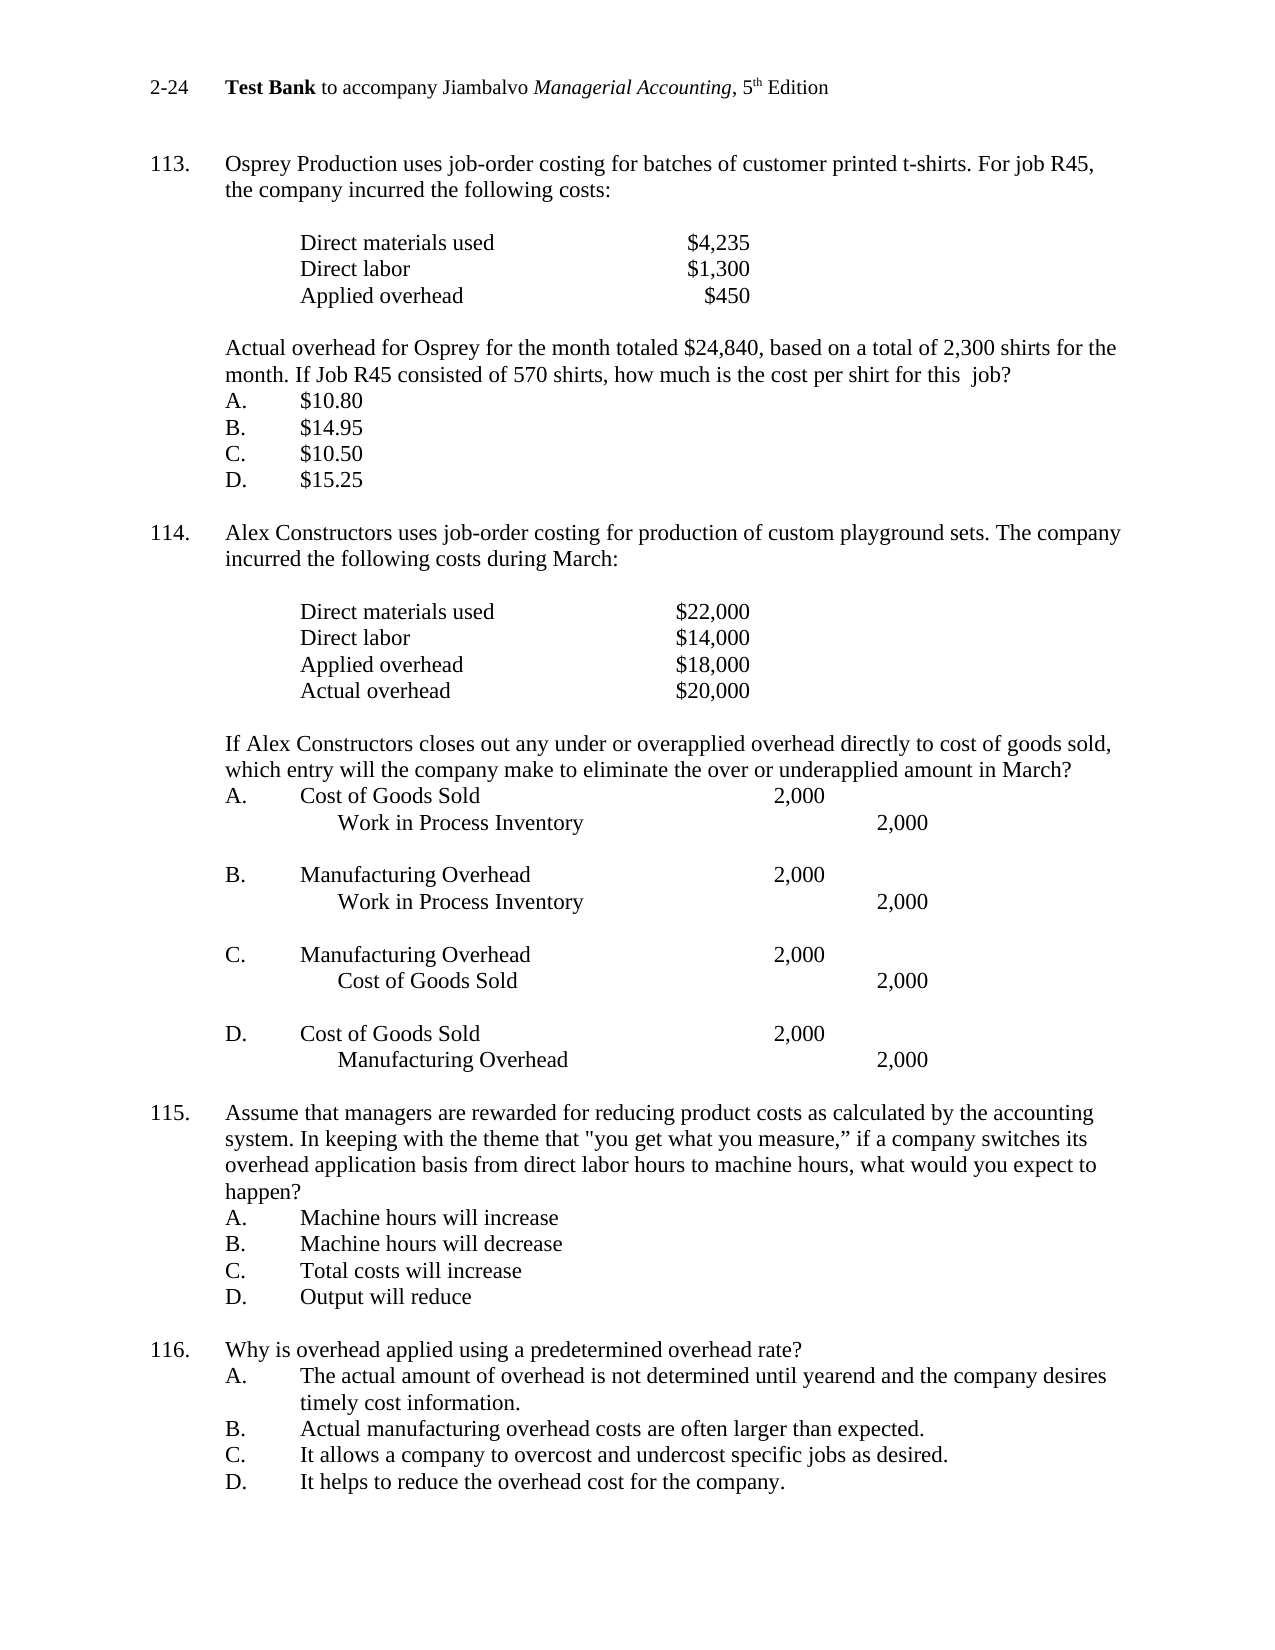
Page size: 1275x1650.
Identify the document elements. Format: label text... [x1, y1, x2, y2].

text A. Cost of Goods Sold 2,000 [225, 782, 1125, 809]
text C. Manufacturing Overhead 2,000 [225, 941, 1125, 967]
text Work in Process Inventory 2,000 [225, 809, 1125, 835]
text If Alex Constructors closes out any under or overapplied overhead directly to cost of goods sold, which entry will the company make to eliminate the over or underapplied amount in March? [225, 730, 1125, 782]
text 114. Alex Constructors uses job-order costing for production of custom playground sets. The company incurred the following costs during March: [150, 519, 1125, 572]
text B. Manufacturing Overhead 2,000 [225, 862, 1125, 888]
text B. $14.95 [225, 413, 1125, 440]
text C. It allows a company to overcost and undercost specific jobs as desired. [225, 1441, 1125, 1468]
text 113. Osprey Production uses job-order costing for batches of customer printed t-shirts. For job R45, the company incurred the following costs: [150, 150, 1125, 203]
text A. The actual amount of overhead is not determined until yearend and the company desires timely cost information. [225, 1362, 1125, 1415]
text Direct labor $1,300 [300, 255, 1125, 282]
text A. $10.80 [225, 387, 1125, 413]
text B. Actual manufacturing overhead costs are often larger than expected. [225, 1415, 1125, 1441]
text Applied overhead $450 [300, 282, 1125, 308]
text Actual overhead for Osprey for the month totaled $24,840, based on a total of 2,300 shirts for the month. If Job R45 consisted of 570 shirts, how much is the cost per shirt for this job? [225, 334, 1125, 387]
text B. Machine hours will decrease [225, 1231, 1125, 1257]
text Work in Process Inventory 2,000 [225, 888, 1125, 914]
text C. $10.50 [225, 440, 1125, 466]
text Direct materials used $22,000 [300, 598, 1125, 624]
text A. Machine hours will increase [225, 1204, 1125, 1231]
text C. Total costs will increase [225, 1257, 1125, 1283]
text 115. Assume that managers are rewarded for reducing product costs as calculated by the accounting system. In keeping with the theme that "you get what you measure,” if a company switches its overhead application basis from direct labor hours to machine hours, what would you expect to happen? [150, 1099, 1125, 1204]
text Direct labor $14,000 [300, 624, 1125, 651]
text Manufacturing Overhead 2,000 [225, 1046, 1125, 1072]
text 116. Why is overhead applied using a predetermined overhead rate? [150, 1336, 1125, 1362]
text D. It helps to reduce the overhead cost for the company. [225, 1468, 1125, 1494]
text Applied overhead $18,000 [300, 651, 1125, 677]
text D. $15.25 [225, 466, 1125, 493]
text D. Cost of Goods Sold 2,000 [225, 1020, 1125, 1046]
text Direct materials used $4,235 [300, 229, 1125, 255]
text Cost of Goods Sold 2,000 [225, 967, 1125, 993]
text Actual overhead $20,000 [300, 677, 1125, 703]
text D. Output will reduce [225, 1283, 1125, 1309]
